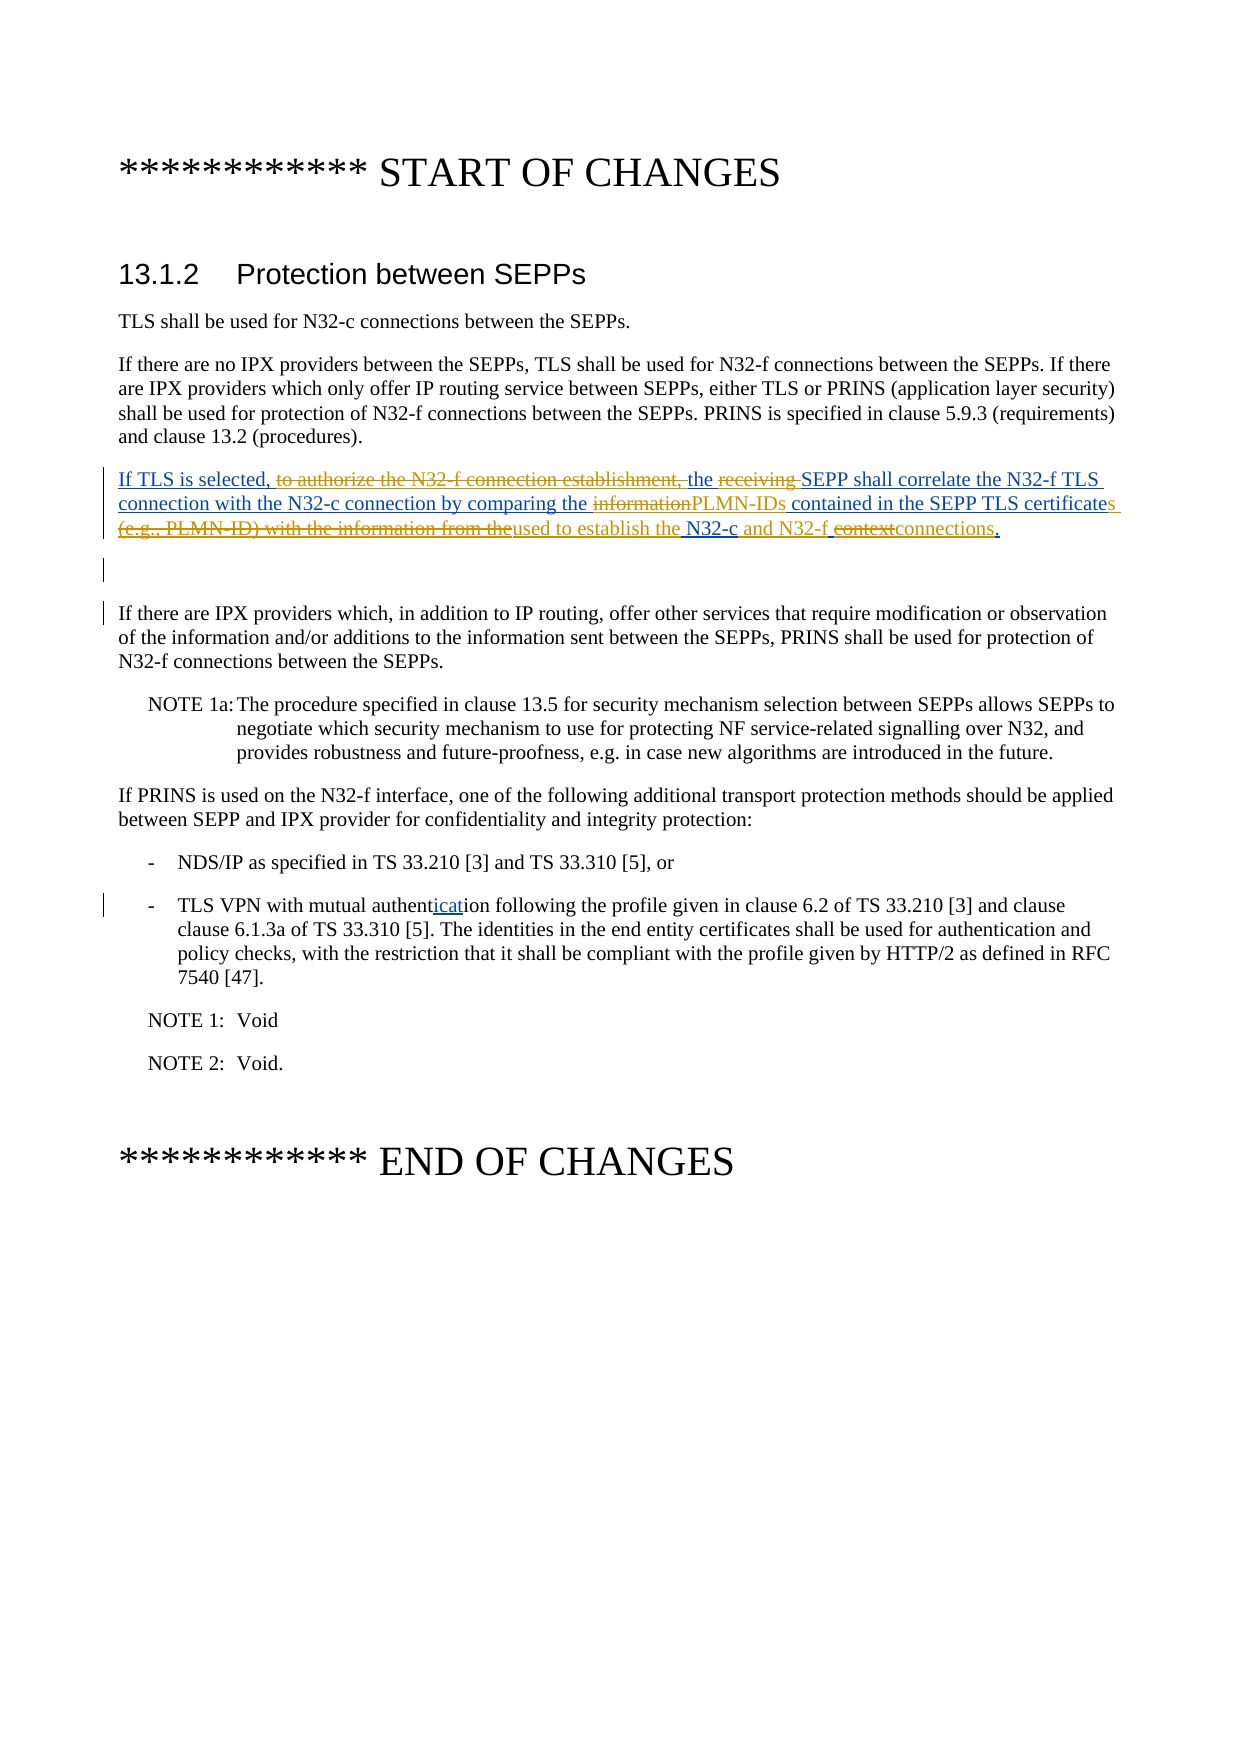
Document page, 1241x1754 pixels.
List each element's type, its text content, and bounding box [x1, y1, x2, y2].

text NOTE 1: Void [148, 1008, 1122, 1032]
text - NDS/IP as specified in TS 33.210 [3] and TS 33.310 [5], or [148, 850, 1122, 874]
text 13.1.2 Protection between SEPPs [118, 257, 1122, 291]
text - TLS VPN with mutual authention following the profile given in clause 6.2 of TS 33.210 [3] and clause clause 6.1.3a of TS 33.310 [5]. The identities in the end entity certificates shall be used for authentication and policy checks, with the restriction that it shall be compliant with the profile given by HTTP/2 as defined in RFC 7540 [47]. [148, 893, 1122, 989]
text If PRINS is used on the N32-f interface, one of the following additional transport protection methods should be applied between SEPP and IPX provider for confidentiality and integrity protection: [118, 783, 1122, 831]
text NOTE 2: Void. [148, 1050, 1122, 1074]
text NOTE 1a: The procedure specified in clause 13.5 for security mechanism selection between SEPPs allows SEPPs to negotiate which security mechanism to use for protecting NF service-related signalling over N32, and provides robustness and future-proofness, e.g. in case new algorithms are introduced in the future. [148, 692, 1122, 764]
text ************ START OF CHANGES [118, 148, 1122, 196]
text If there are IPX providers which, in addition to IP routing, offer other services that require modification or observation of the information and/or additions to the information sent between the SEPPs, PRINS shall be used for protection of N32-f connections between the SEPPs. [118, 601, 1122, 673]
text ************ END OF CHANGES [118, 1136, 1122, 1184]
text If there are no IPX providers between the SEPPs, TLS shall be used for N32-f connections between the SEPPs. If there are IPX providers which only offer IP routing service between SEPPs, either TLS or PRINS (application layer security) shall be used for protection of N32-f connections between the SEPPs. PRINS is specified in clause 5.9.3 (requirements) and clause 13.2 (procedures). [118, 352, 1122, 448]
text TLS shall be used for N32-c connections between the SEPPs. [118, 309, 1122, 333]
